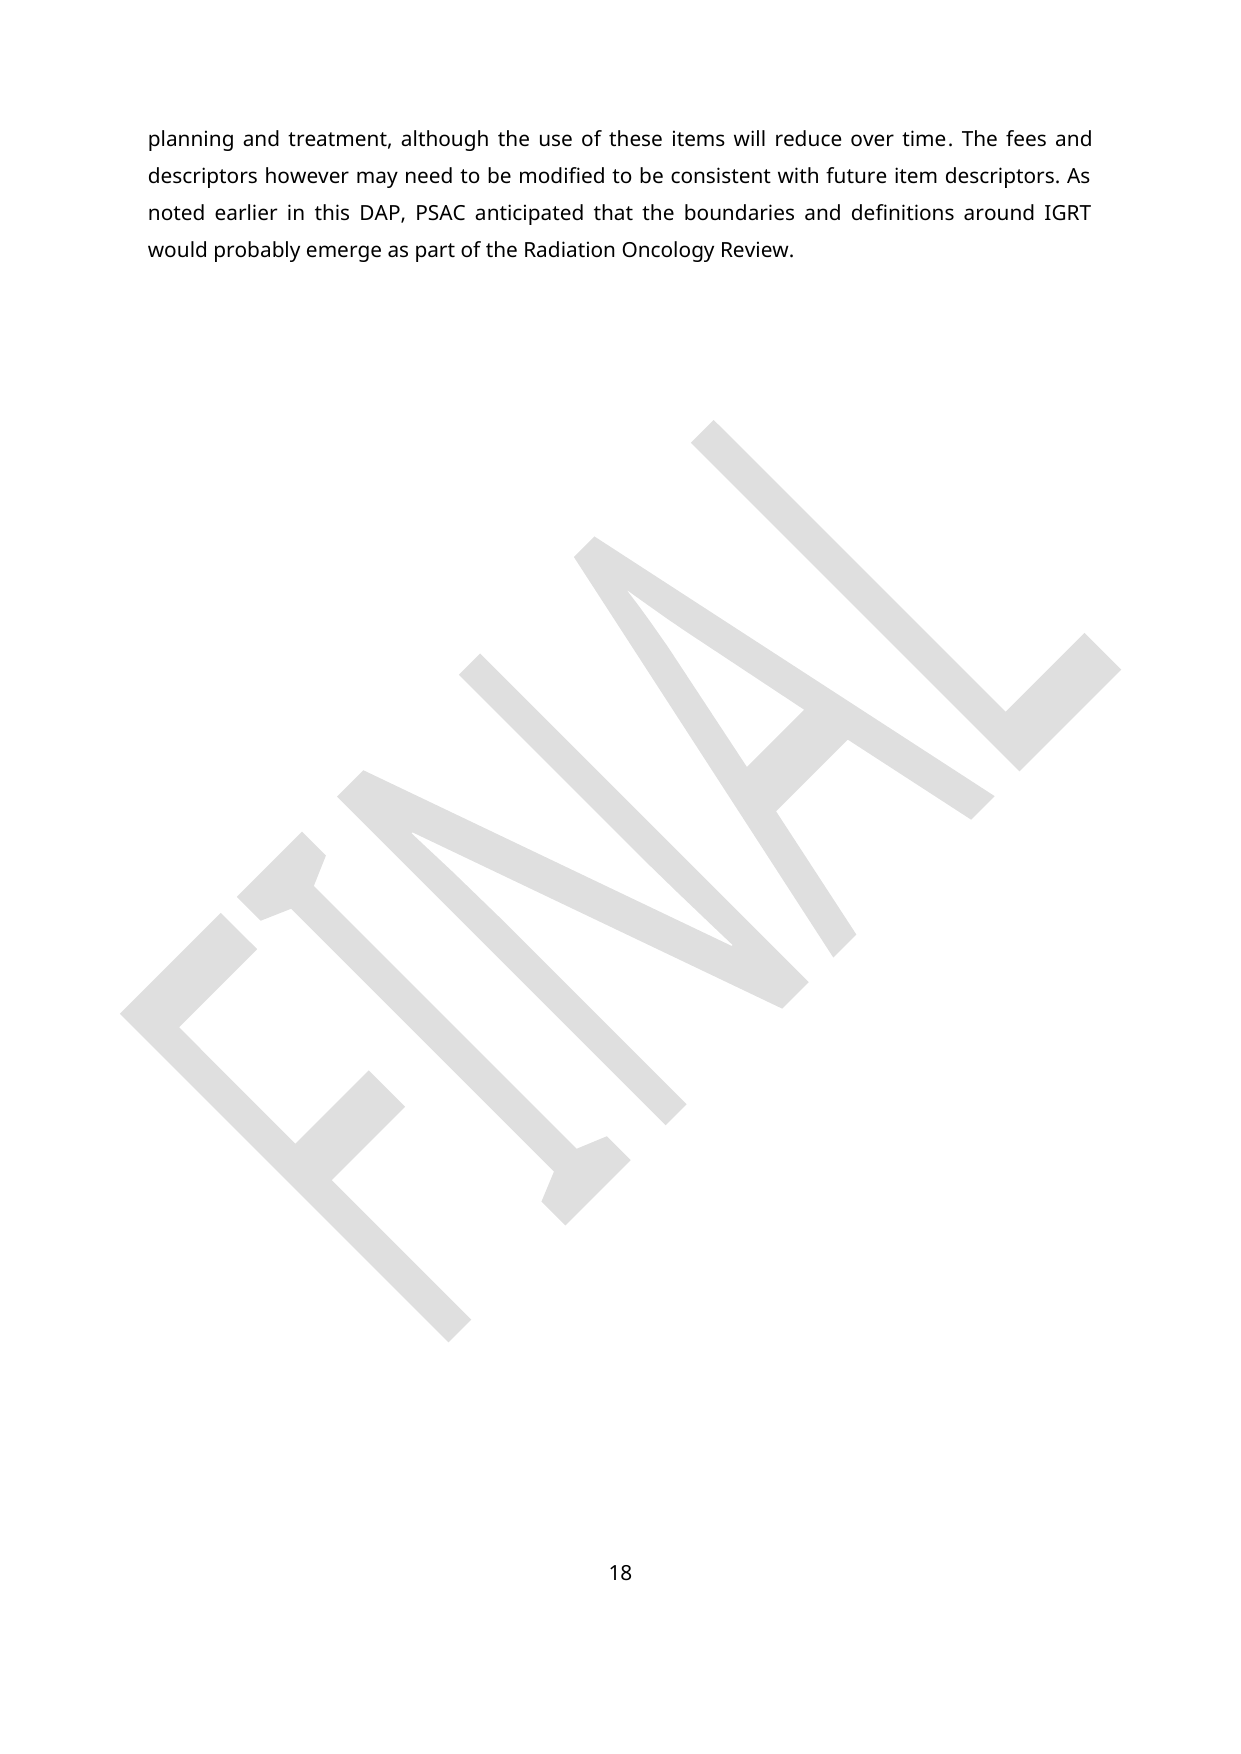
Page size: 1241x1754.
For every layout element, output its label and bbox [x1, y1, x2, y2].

text [148, 124, 1092, 263]
